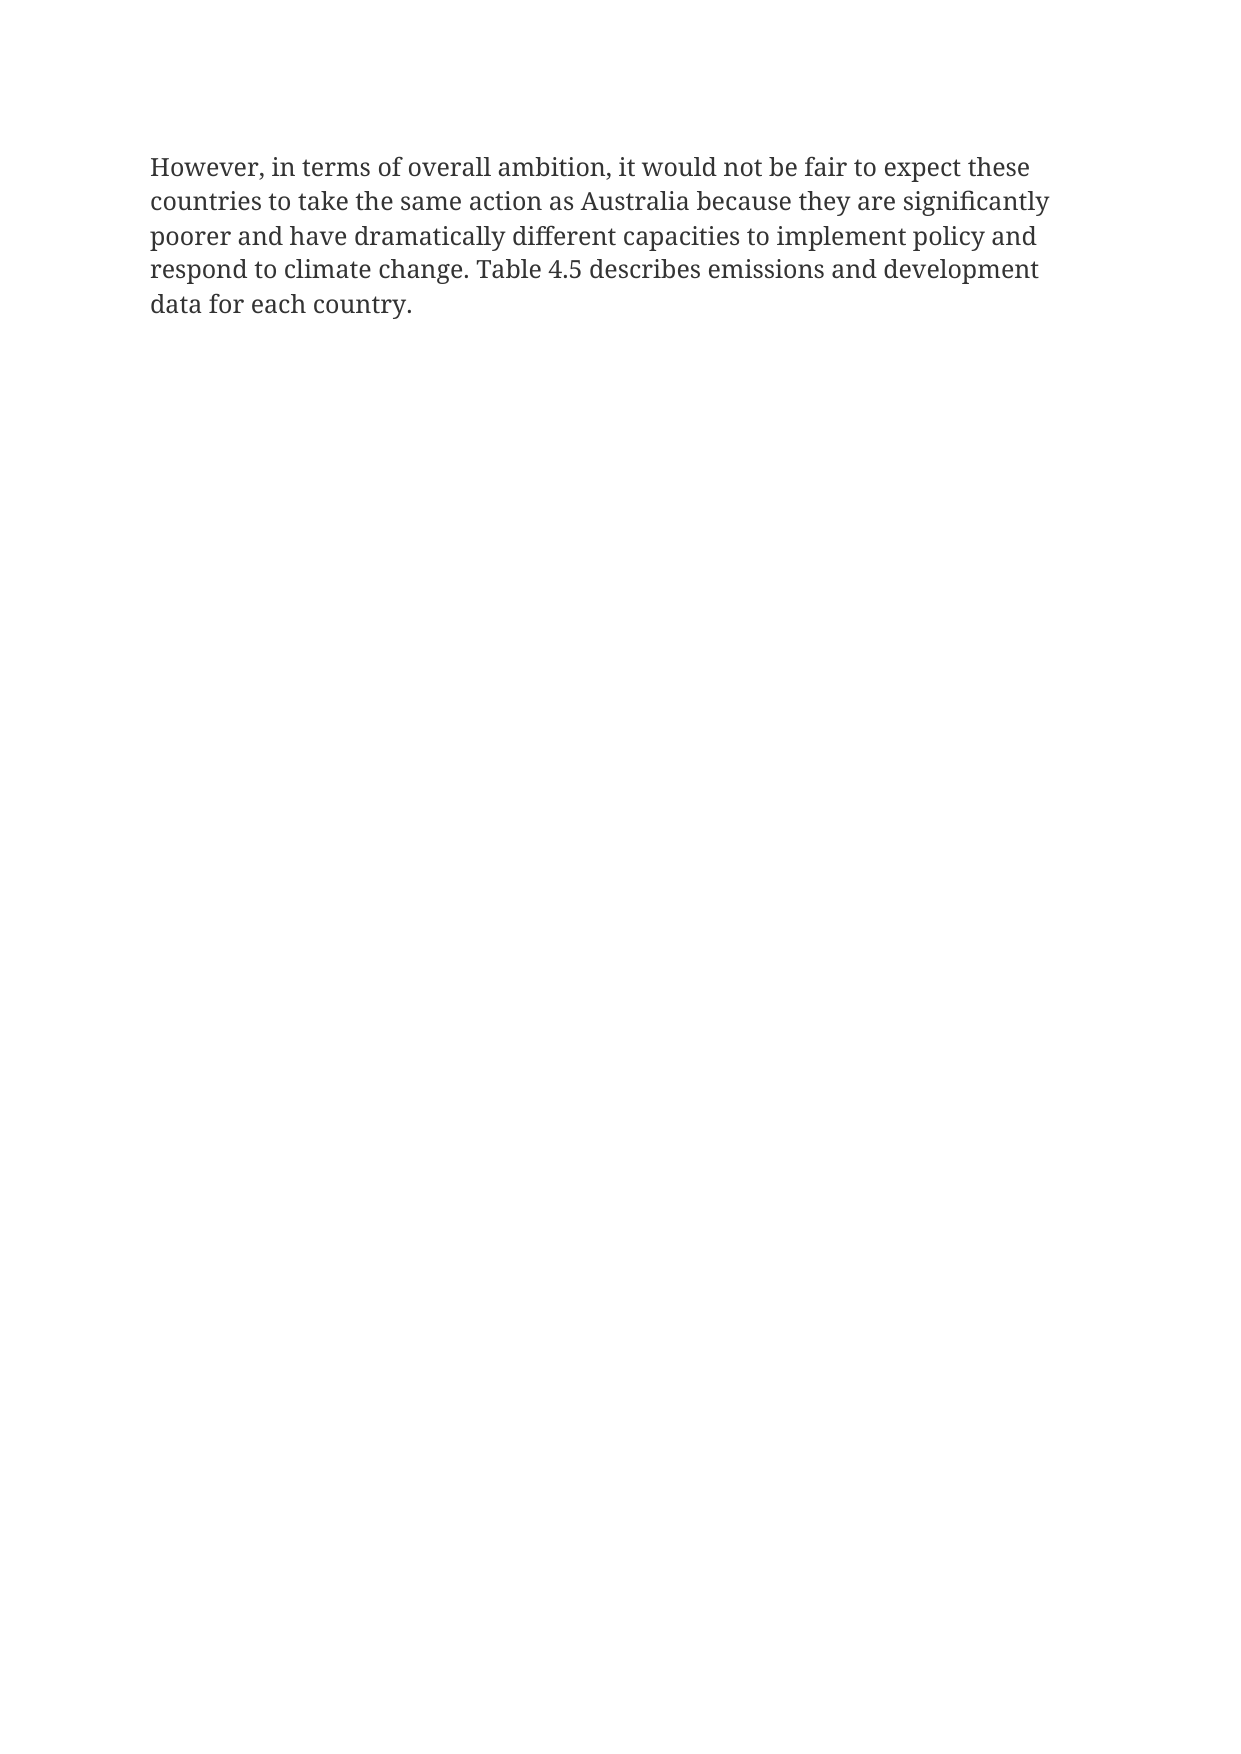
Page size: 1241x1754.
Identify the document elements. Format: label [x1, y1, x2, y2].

text [150, 150, 1090, 320]
